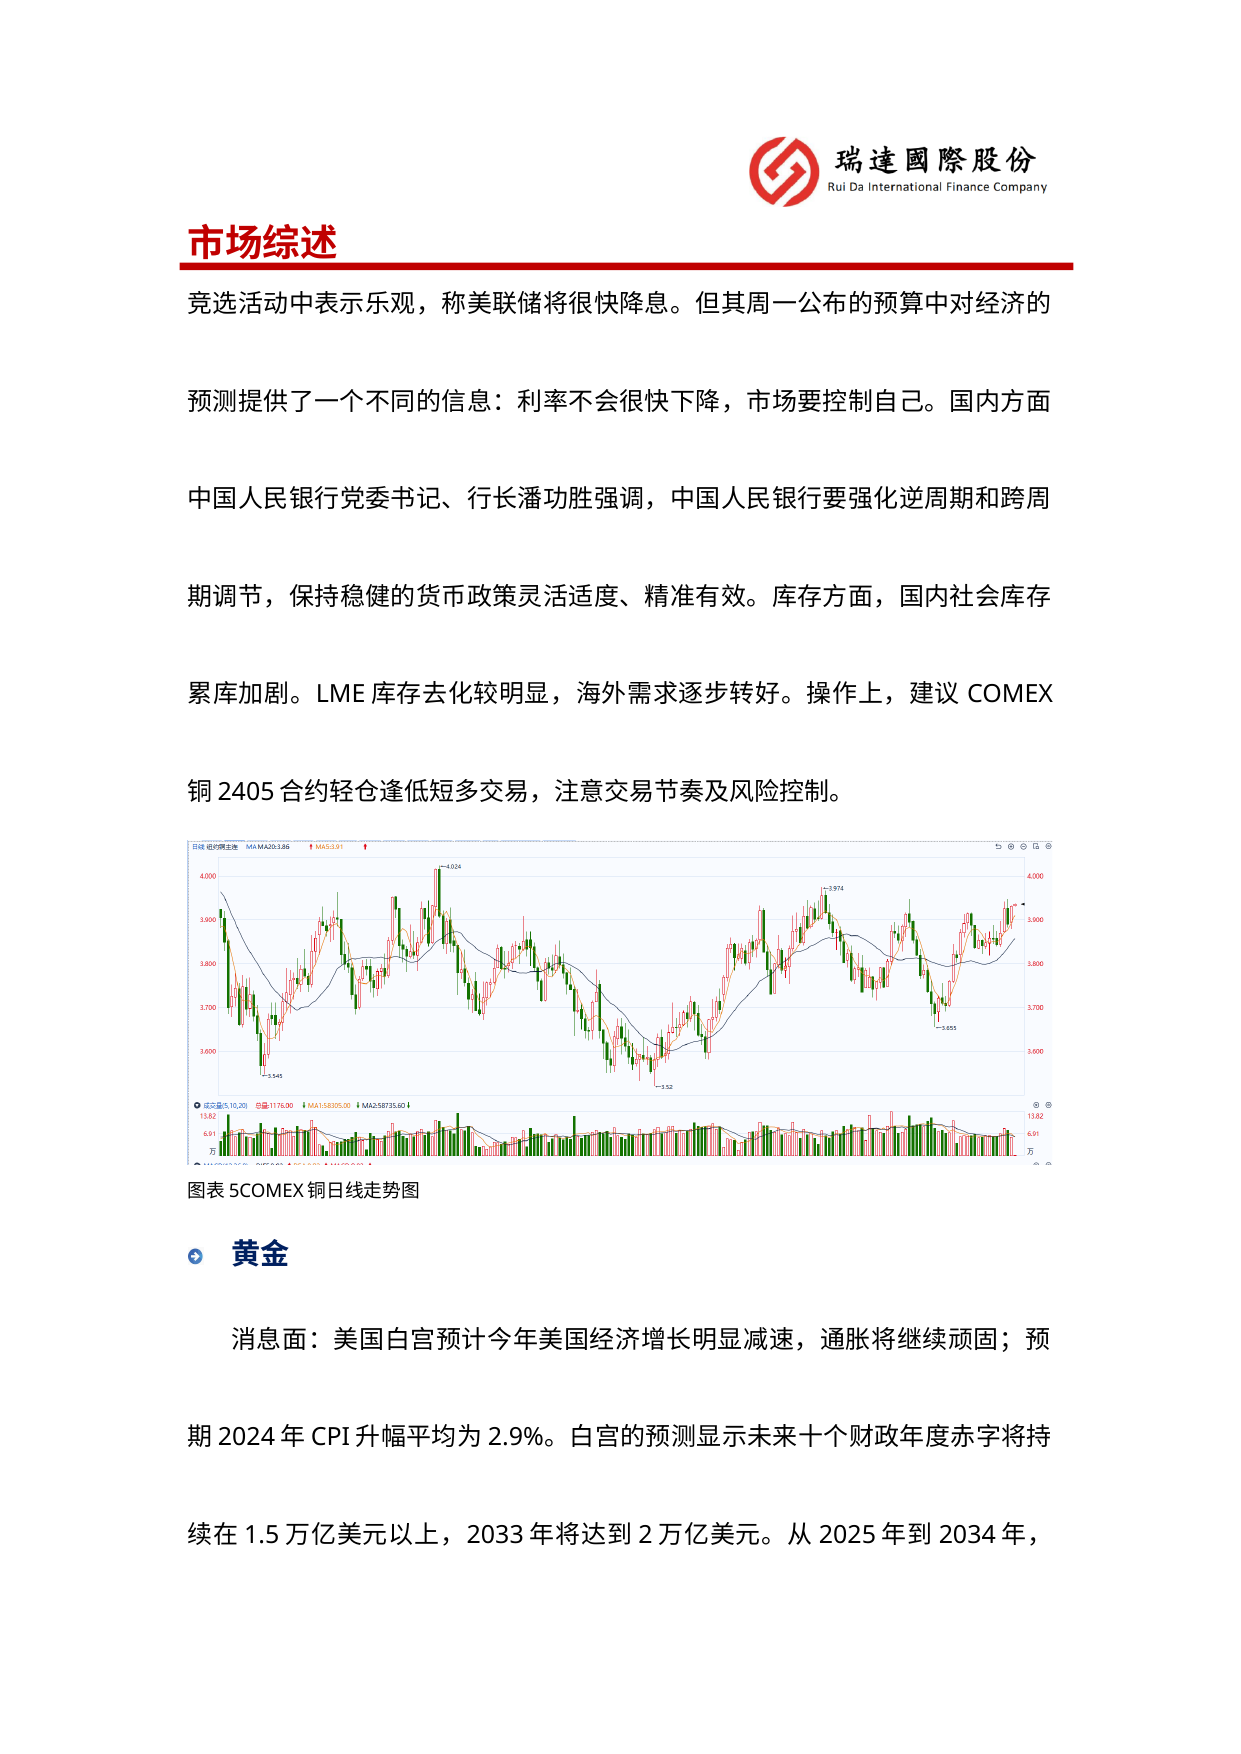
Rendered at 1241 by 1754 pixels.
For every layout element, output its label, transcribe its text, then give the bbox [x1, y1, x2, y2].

picture [188, 1247, 204, 1265]
picture [743, 130, 1054, 213]
list 黄金 [187, 1219, 1053, 1284]
picture [187, 840, 1053, 1165]
text 图表5COMEX铜日线走势图 [187, 1173, 1053, 1205]
